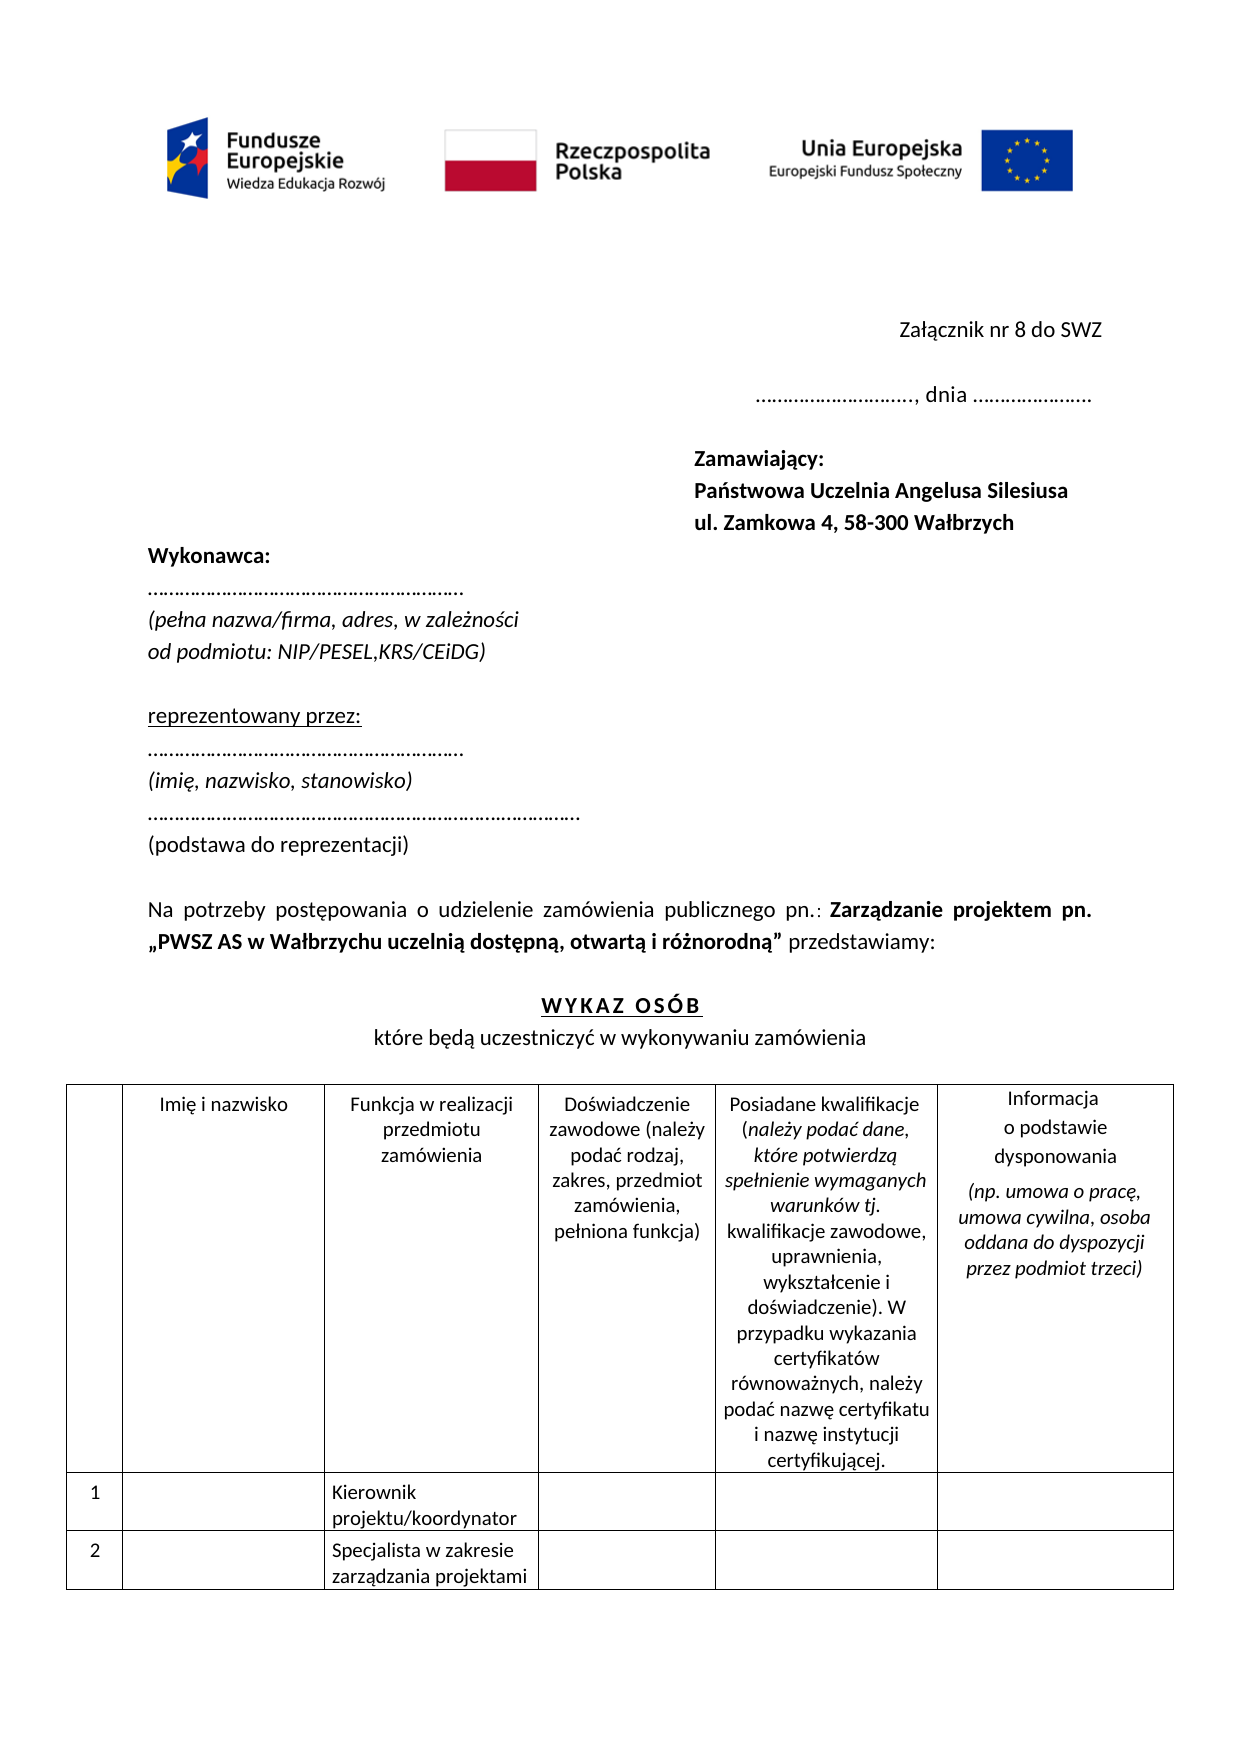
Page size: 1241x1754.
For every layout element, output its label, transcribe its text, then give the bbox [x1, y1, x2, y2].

table_cell [123, 1531, 324, 1588]
table_cell Kierownik projektu/koordynator [325, 1473, 538, 1530]
table_cell Specjalista w zakresie zarządzania projektami [325, 1531, 538, 1588]
table_cell [938, 1531, 1173, 1588]
table_header Doświadczenie zawodowe (należy podać rodzaj, zakres, przedmiot zamówienia, pełniona funkcja) [539, 1085, 715, 1472]
text Załącznik nr 8 do SWZ [148, 315, 1102, 343]
text …………………………………………………… [148, 734, 472, 762]
table_cell [539, 1473, 715, 1530]
table_header [67, 1085, 122, 1472]
text reprezentowany przez: [148, 702, 1093, 730]
text Wykaz OSÓB [148, 991, 1093, 1019]
table_header Funkcja w realizacji przedmiotu zamówienia [325, 1085, 538, 1472]
table_cell 1 [67, 1473, 122, 1530]
table_cell [938, 1473, 1173, 1530]
text Wykonawca: [148, 541, 1093, 569]
text (imię, nazwisko, stanowisko) [148, 766, 532, 794]
table_cell [716, 1473, 937, 1530]
table_cell 2 [67, 1531, 122, 1588]
table_cell [716, 1531, 937, 1588]
text …………………………………………………… [148, 573, 472, 601]
text ……………………….., dnia …………………. [664, 380, 1093, 408]
picture [147, 97, 1093, 219]
text Państwowa Uczelnia Angelusa Silesiusa [694, 476, 1093, 504]
text (podstawa do reprezentacji) [148, 830, 1093, 858]
table_cell [123, 1473, 324, 1530]
text Na potrzeby postępowania o udzielenie zamówienia publicznego pn.: Zarządzanie projektem pn. „PWSZ AS w Wałbrzychu uczelnią dostępną, otwartą i różnorodną” przedstawiamy: [148, 895, 1093, 955]
table_header Informacja o podstawie dysponowania (np. umowa o pracę, umowa cywilna, osoba oddana do dyspozycji przez podmiot trzeci) [938, 1085, 1173, 1472]
table_cell [539, 1531, 715, 1588]
text które będą uczestniczyć w wykonywaniu zamówienia [148, 1023, 1093, 1052]
text Zamawiający: [620, 444, 1093, 472]
text ………………………………………………………….…………… [148, 798, 1093, 826]
text (pełna nazwa/firma, adres, w zależności od podmiotu: NIP/PESEL,KRS/CEiDG) [148, 605, 532, 665]
text ul. Zamkowa 4, 58-300 Wałbrzych [620, 508, 1093, 537]
table_header Imię i nazwisko [123, 1085, 324, 1472]
